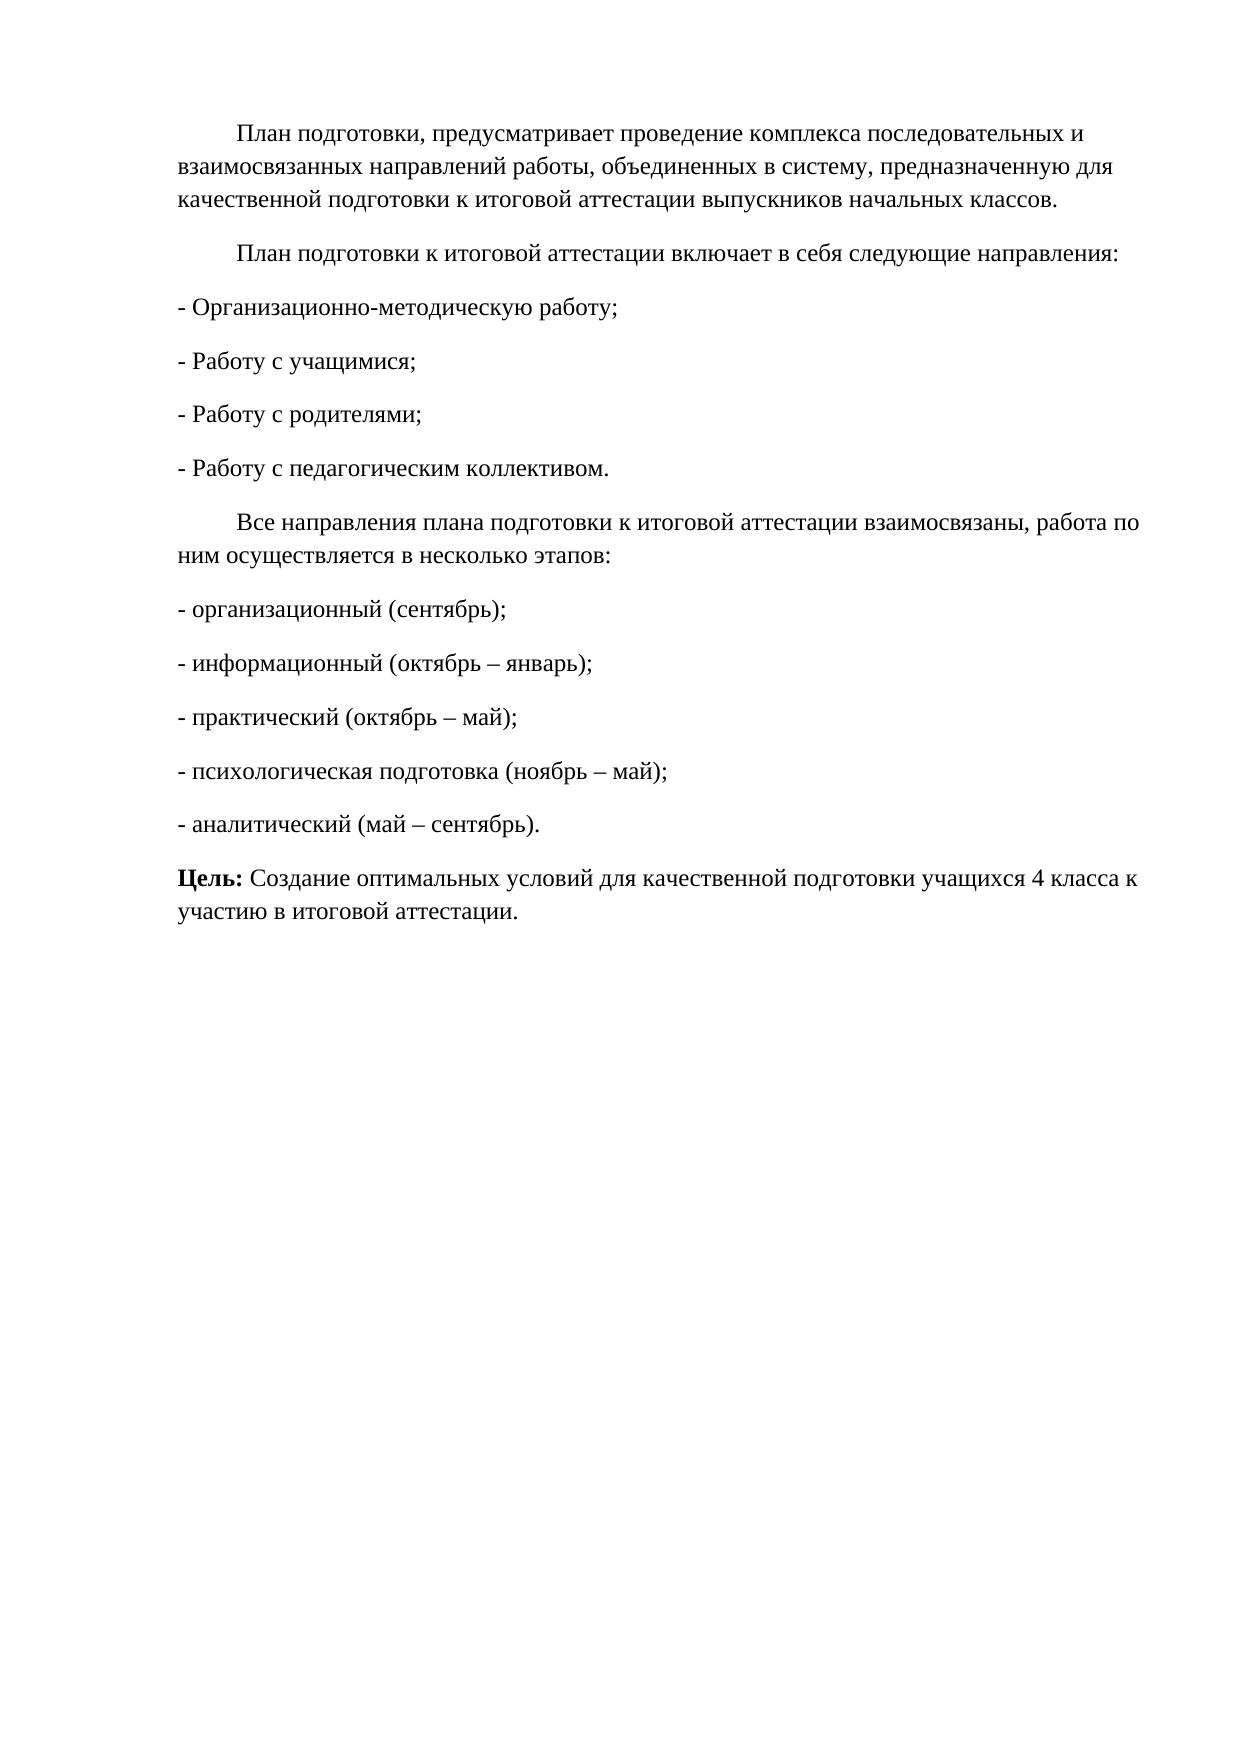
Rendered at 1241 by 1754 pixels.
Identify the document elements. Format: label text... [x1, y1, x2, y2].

text - психологическая подготовка (ноябрь – май); [177, 756, 1152, 784]
text Все направления плана подготовки к итоговой аттестации взаимосвязаны, работа по ним осуществляется в несколько этапов: [177, 507, 1152, 569]
text - Работу с педагогическим коллективом. [177, 453, 1152, 482]
text - Работу с учащимися; [177, 346, 1152, 374]
text Цель: Создание оптимальных условий для качественной подготовки учащихся 4 класса к участию в итоговой аттестации. [177, 863, 1152, 925]
text - организационный (сентябрь); [177, 594, 1152, 623]
text - аналитический (май – сентябрь). [177, 809, 1152, 838]
text - практический (октябрь – май); [177, 702, 1152, 731]
text - Работу с родителями; [177, 399, 1152, 428]
text - информационный (октябрь – январь); [177, 648, 1152, 677]
text План подготовки к итоговой аттестации включает в себя следующие направления: [177, 238, 1152, 267]
text - Организационно-методическую работу; [177, 292, 1152, 321]
text План подготовки, предусматривает проведение комплекса последовательных и взаимосвязанных направлений работы, объединенных в систему, предназначенную для качественной подготовки к итоговой аттестации выпускников начальных классов. [177, 118, 1152, 213]
